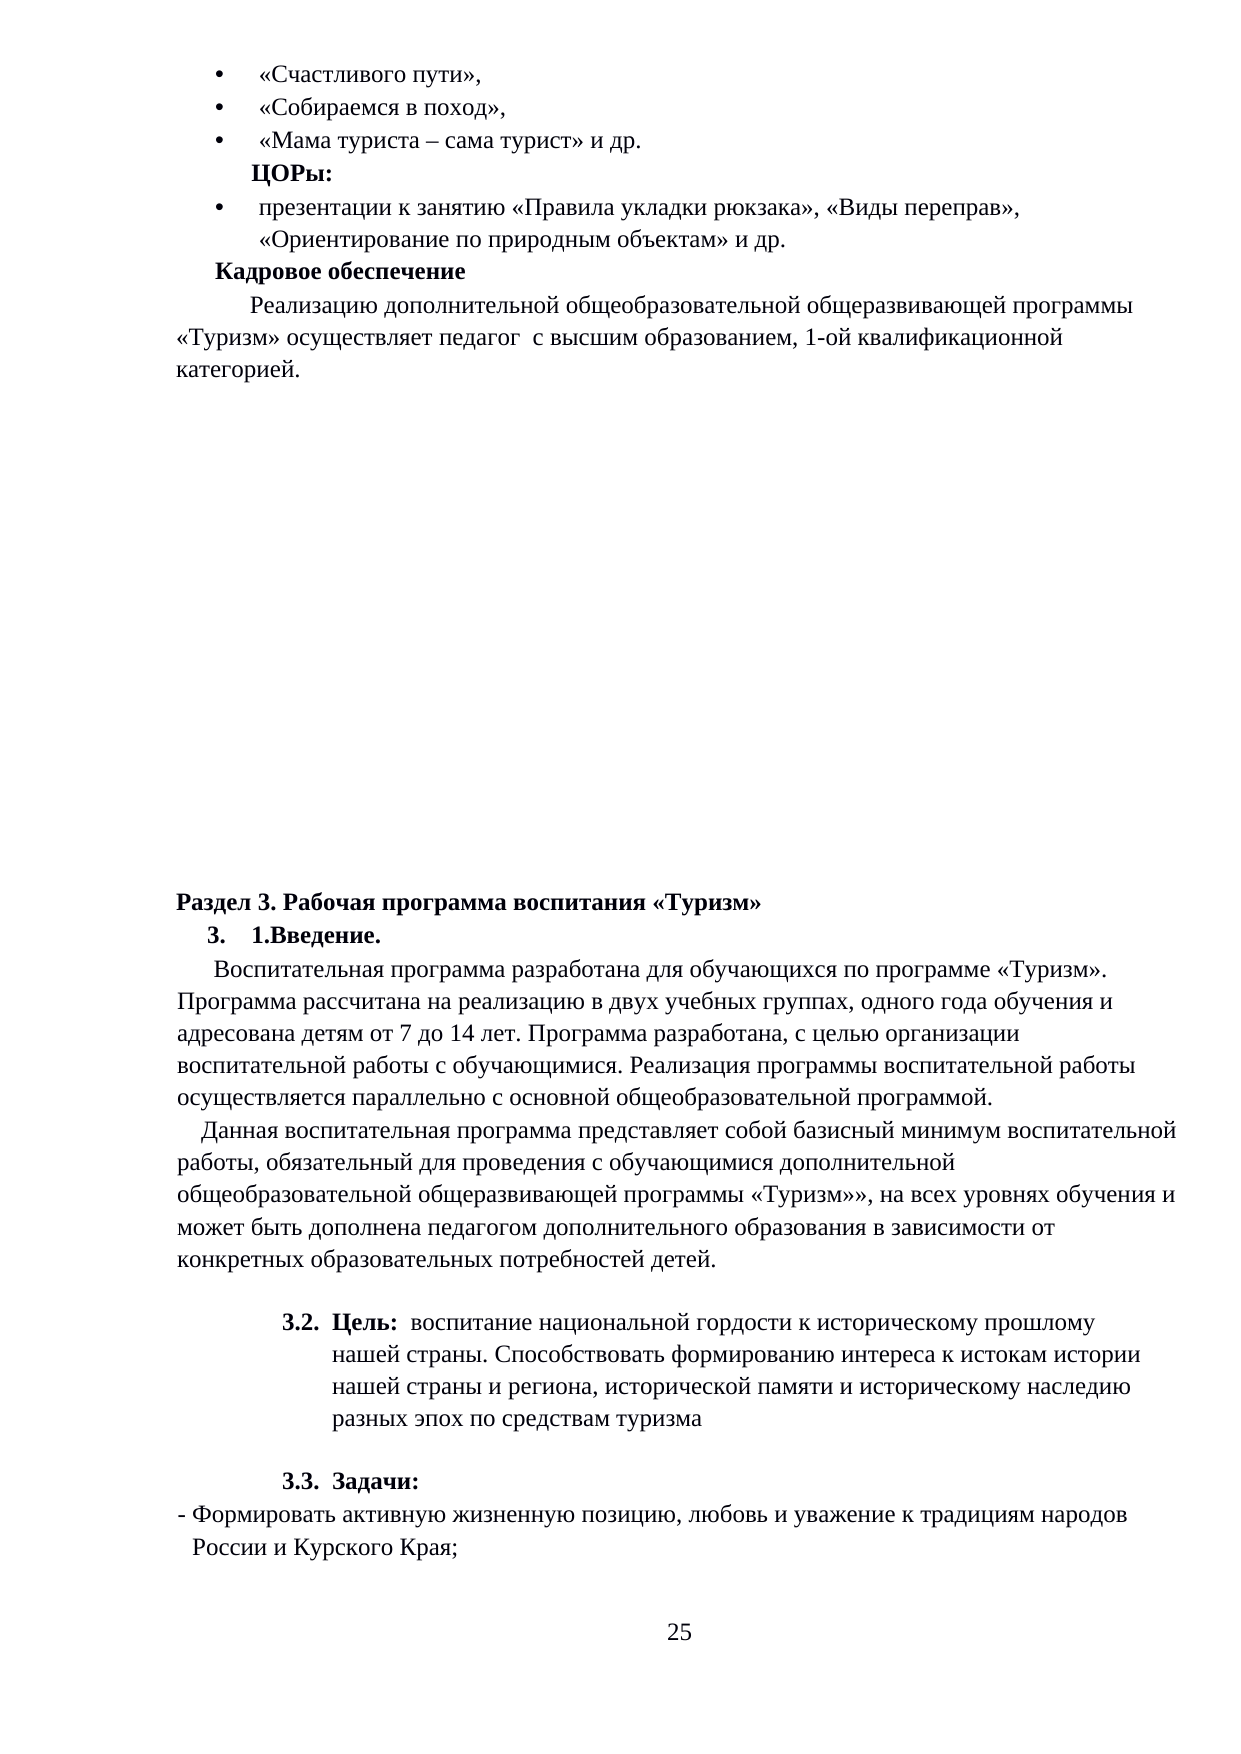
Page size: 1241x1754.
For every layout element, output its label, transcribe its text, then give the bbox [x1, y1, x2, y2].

text ЦОРы: [251, 158, 1161, 187]
text Данная воспитательная программа представляет собой базисный минимум воспитательной работы, обязательный для проведения с обучающимися дополнительной общеобразовательной общеразвивающей программы «Туризм»», на всех уровнях обучения и может быть дополнена педагогом дополнительного образования в зависимости от конкретных образовательных потребностей детей. [176, 1115, 1182, 1273]
list 1.Введение. [207, 920, 1161, 949]
list «Мама туриста – сама турист» и др. [215, 125, 1182, 154]
list «Собираемся в поход», [215, 92, 1182, 121]
list Цель: воспитание национальной гордости к историческому прошлому нашей страны. Способствовать формированию интереса к истокам истории нашей страны и региона, исторической памяти и историческому наследию разных эпох по средствам туризма [282, 1307, 1172, 1432]
text Реализацию дополнительной общеобразовательной общеразвивающей программы «Туризм» осуществляет педагог с высшим образованием, 1-ой квалификационной категорией. [176, 290, 1182, 383]
list «Счастливого пути», [215, 59, 1182, 88]
list Формировать активную жизненную позицию, любовь и уважение к традициям народов России и Курского Края; [177, 1499, 1182, 1560]
list Задачи: [282, 1466, 1172, 1495]
text Воспитательная программа разработана для обучающихся по программе «Туризм». Программа рассчитана на реализацию в двух учебных группах, одного года обучения и адресована детям от 7 до 14 лет. Программа разработана, с целью организации воспитательной работы с обучающимися. Реализация программы воспитательной работы осуществляется параллельно с основной общеобразовательной программой. [176, 954, 1182, 1111]
subtitle Кадровое обеспечение [215, 256, 1161, 285]
subtitle Раздел 3. Рабочая программа воспитания «Туризм» [176, 887, 1161, 915]
list презентации к занятию «Правила укладки рюкзака», «Виды переправ», «Ориентирование по природным объектам» и др. [215, 191, 1182, 252]
